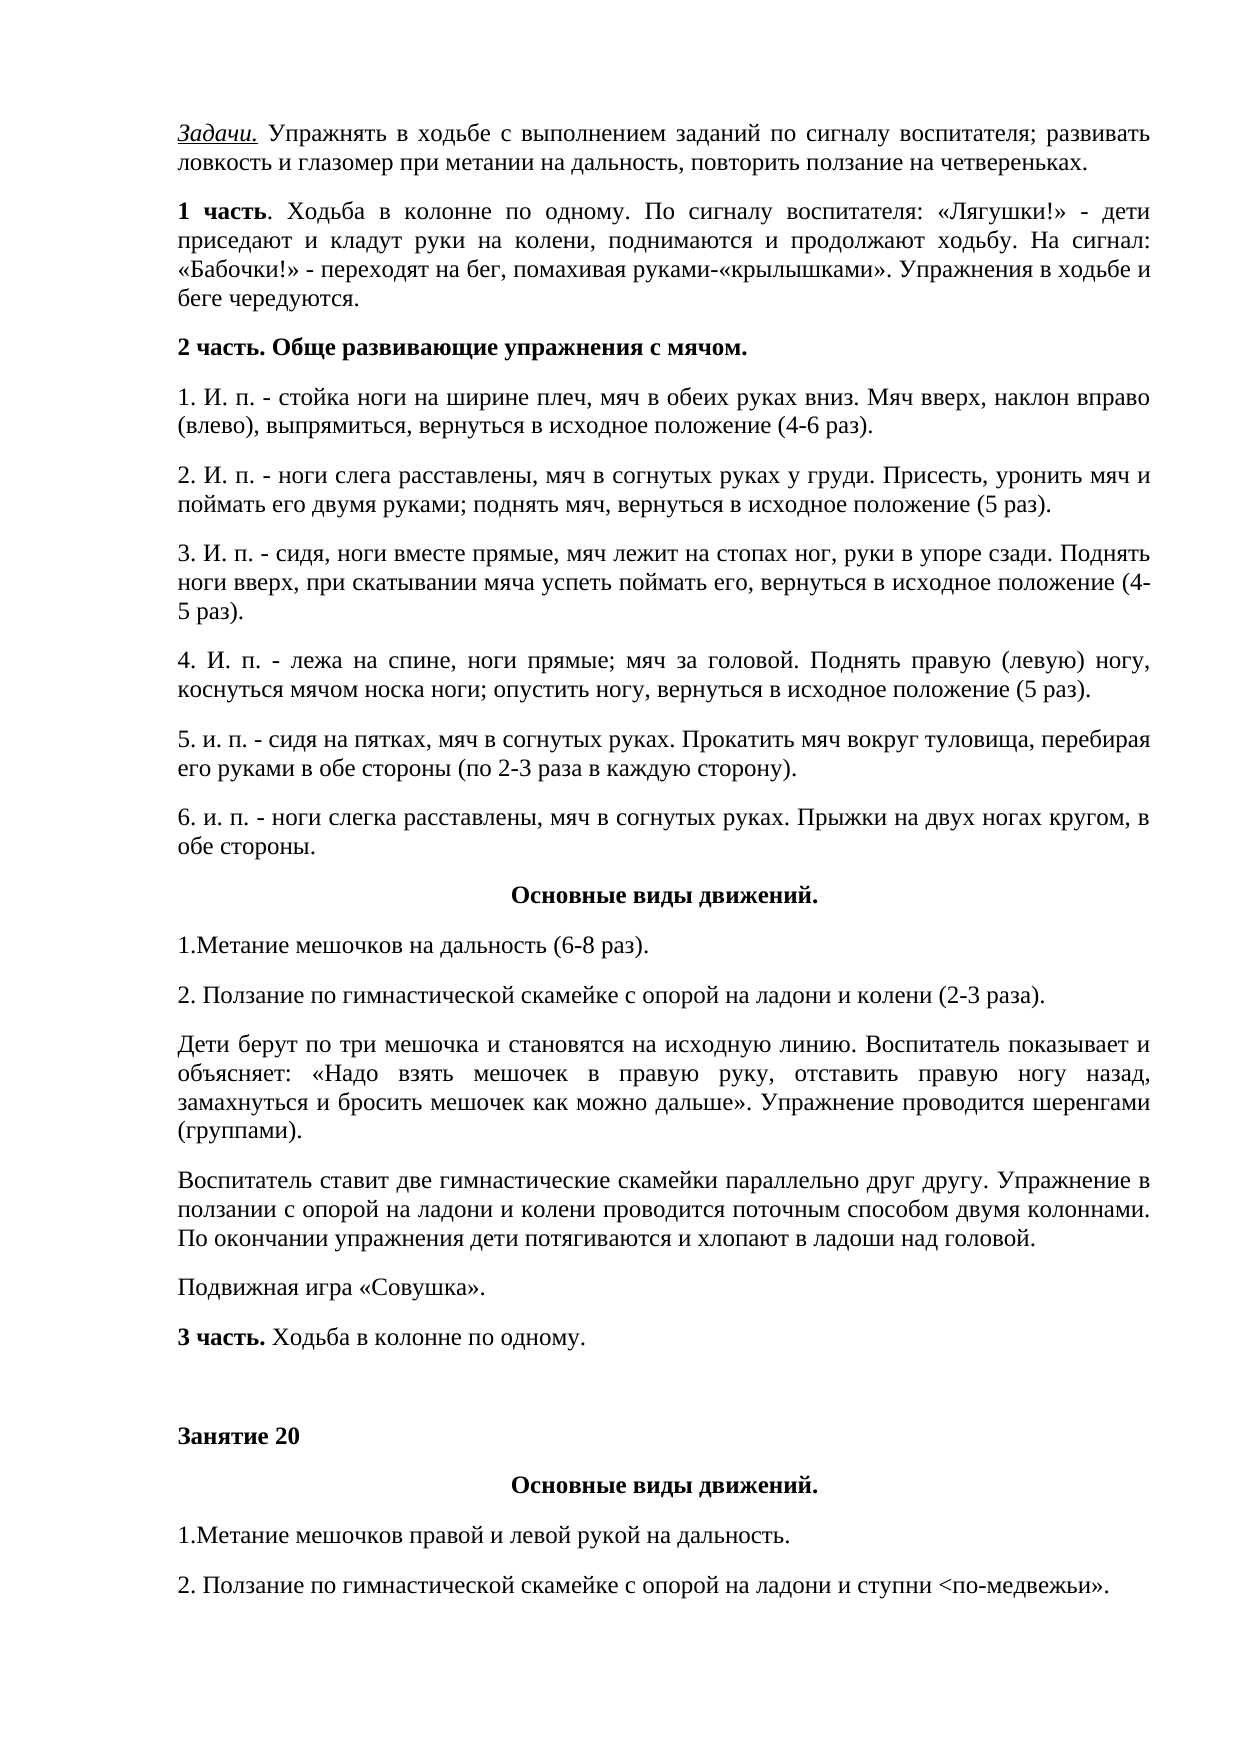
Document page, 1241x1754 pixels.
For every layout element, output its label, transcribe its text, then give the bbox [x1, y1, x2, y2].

text 2. И. п. - ноги слега расставлены, мяч в согнутых руках у груди. Присесть, уронить мяч и поймать его двумя руками; поднять мяч, вернуться в исходное положение (5 раз). [177, 460, 1152, 518]
text Основные виды движений. [177, 881, 1152, 909]
text 1.Метание мешочков на дальность (6-8 раз). [177, 930, 1152, 959]
text 3. И. п. - сидя, ноги вместе прямые, мяч лежит на стопах ног, руки в упоре сзади. Поднять ноги вверх, при скатывании мяча успеть поймать его, вернуться в исходное положение (4-5 раз). [177, 538, 1152, 625]
text Основные виды движений. [177, 1471, 1152, 1499]
text 3 часть. Ходьба в колонне по одному. [177, 1322, 1152, 1351]
text Дети берут по три мешочка и становятся на исходную линию. Воспитатель показывает и объясняет: «Надо взять мешочек в правую руку, отставить правую ногу назад, замахнуться и бросить мешочек как можно дальше». Упражнение проводится шеренгами (группами). [177, 1029, 1152, 1144]
text 2 часть. Обще развивающие упражнения с мячом. [177, 332, 1152, 361]
text 1 часть. Ходьба в колонне по одному. По сигналу воспитателя: «Лягушки!» - дети приседают и кладут руки на колени, поднимаются и продолжают ходьбу. На сигнал: «Бабочки!» - переходят на бег, помахивая руками-«крылышками». Упражнения в ходьбе и беге чередуются. [177, 196, 1152, 311]
text 2. Ползание по гимнастической скамейке с опорой на ладони и ступни <по-медвежьи». [177, 1570, 1152, 1598]
text 1. И. п. - стойка ноги на ширине плеч, мяч в обеих руках вниз. Мяч вверх, наклон вправо (влево), выпрямиться, вернуться в исходное положение (4-6 раз). [177, 382, 1152, 439]
text Воспитатель ставит две гимнастические скамейки параллельно друг другу. Упражнение в ползании с опорой на ладони и колени проводится поточным способом двумя колоннами. По окончании упражнения дети потягиваются и хлопают в ладоши над головой. [177, 1165, 1152, 1251]
text 6. и. п. - ноги слегка расставлены, мяч в согнутых руках. Прыжки на двух ногах кругом, в обе стороны. [177, 802, 1152, 860]
text Подвижная игра «Совушка». [177, 1272, 1152, 1301]
text 2. Ползание по гимнастической скамейке с опорой на ладони и колени (2-3 раза). [177, 980, 1152, 1008]
text 1.Метание мешочков правой и левой рукой на дальность. [177, 1520, 1152, 1549]
text 4. И. п. - лежа на спине, ноги прямые; мяч за головой. Поднять правую (левую) ногу, коснуться мячом носка ноги; опустить ногу, вернуться в исходное положение (5 раз). [177, 646, 1152, 703]
text Задачи. Упражнять в ходьбе с выполнением заданий по сигналу воспитателя; развивать ловкость и глазомер при метании на дальность, повторить ползание на четвереньках. [177, 118, 1152, 176]
text Занятие 20 [177, 1421, 1152, 1450]
text 5. и. п. - сидя на пятках, мяч в согнутых руках. Прокатить мяч вокруг туловища, перебирая его руками в обе стороны (по 2-3 раза в каждую сторону). [177, 724, 1152, 781]
